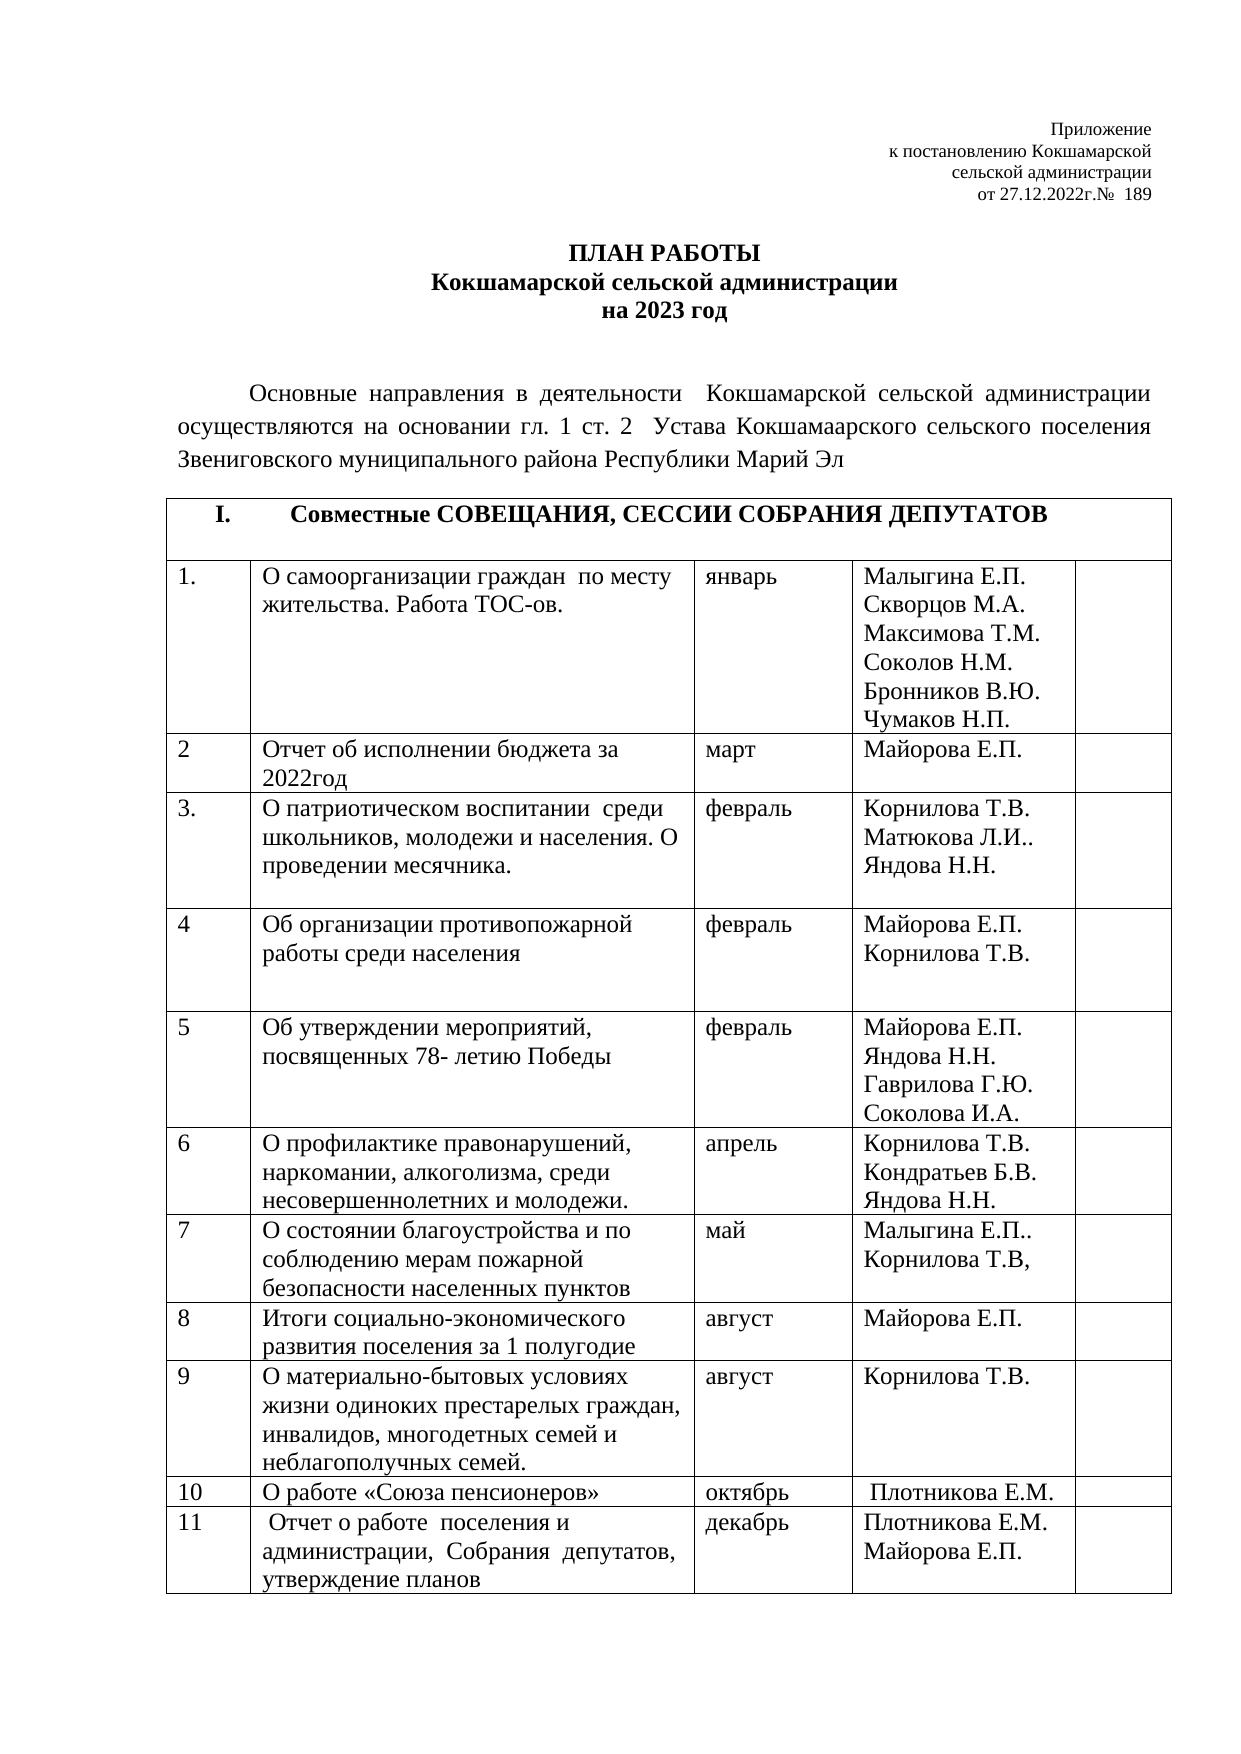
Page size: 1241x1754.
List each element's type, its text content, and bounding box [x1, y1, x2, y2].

text к постановлению Кокшамарской [177, 140, 1152, 161]
table_cell 4 [167, 909, 250, 1011]
text сельской администрации [177, 161, 1152, 183]
table_cell [1076, 1215, 1171, 1302]
text на 2023 год [177, 295, 1152, 324]
table_cell Об утверждении мероприятий, посвященных 78- летию Победы [251, 1012, 694, 1127]
table_cell 8 [167, 1303, 250, 1360]
table_cell Итоги социально-экономического развития поселения за 1 полугодие [251, 1303, 694, 1360]
table_cell декабрь [695, 1507, 852, 1593]
table_cell Плотникова Е.М. Майорова Е.П. [853, 1507, 1075, 1593]
table_cell Корнилова Т.В. Матюкова Л.И.. Яндова Н.Н. [853, 793, 1075, 908]
text ПЛАН РАБОТЫ [177, 238, 1152, 267]
table_cell Малыгина Е.П.. Корнилова Т.В, [853, 1215, 1075, 1302]
table_cell О состоянии благоустройства и по соблюдению мерам пожарной безопасности населенных пунктов [251, 1215, 694, 1302]
text от 27.12.2022г.№ 189 [177, 183, 1152, 204]
table_cell март [695, 734, 852, 792]
table_cell Майорова Е.П. Яндова Н.Н. Гаврилова Г.Ю. Соколова И.А. [853, 1012, 1075, 1127]
table_cell 5 [167, 1012, 250, 1127]
table_cell 10 [167, 1477, 250, 1506]
table_cell [1076, 734, 1171, 792]
table_cell Малыгина Е.П. Скворцов М.А. Максимова Т.М. Соколов Н.М. Бронников В.Ю. Чумаков Н.П. [853, 561, 1075, 733]
table_cell Плотникова Е.М. [853, 1477, 1075, 1506]
table_cell февраль [695, 1012, 852, 1127]
table_cell май [695, 1215, 852, 1302]
text Основные направления в деятельности Кокшамарской сельской администрации осуществляются на основании гл. 1 ст. 2 Устава Кокшамаарского сельского поселения Звениговского муниципального района Республики Марий Эл [177, 378, 1152, 473]
table_cell Майорова Е.П. Корнилова Т.В. [853, 909, 1075, 1011]
table_cell [1076, 1477, 1171, 1506]
table_cell 11 [167, 1507, 250, 1593]
table_cell февраль [695, 909, 852, 1011]
text Кокшамарской сельской администрации [177, 267, 1152, 295]
table_cell [1076, 793, 1171, 908]
table_cell август [695, 1303, 852, 1360]
table_header Совместные СОВЕЩАНИЯ, СЕССИИ СОБРАНИЯ ДЕПУТАТОВ [167, 499, 1171, 560]
table_cell [1076, 1128, 1171, 1214]
table_cell февраль [695, 793, 852, 908]
table_cell О работе «Союза пенсионеров» [251, 1477, 694, 1506]
table_cell 1. [167, 561, 250, 733]
table_cell О материально-бытовых условиях жизни одиноких престарелых граждан, инвалидов, многодетных семей и неблагополучных семей. [251, 1361, 694, 1476]
text Приложение [177, 118, 1152, 140]
table_cell [1076, 1303, 1171, 1360]
table_cell [1076, 1507, 1171, 1593]
table_cell Об организации противопожарной работы среди населения [251, 909, 694, 1011]
table_cell О профилактике правонарушений, наркомании, алкоголизма, среди несовершеннолетних и молодежи. [251, 1128, 694, 1214]
table_cell [1076, 1361, 1171, 1476]
table_cell [1076, 909, 1171, 1011]
table_cell 7 [167, 1215, 250, 1302]
table_cell О патриотическом воспитании среди школьников, молодежи и населения. О проведении месячника. [251, 793, 694, 908]
table_cell Отчет о работе поселения и администрации, Собрания депутатов, утверждение планов [251, 1507, 694, 1593]
table_cell Майорова Е.П. [853, 1303, 1075, 1360]
table_cell 9 [167, 1361, 250, 1476]
table_cell Корнилова Т.В. [853, 1361, 1075, 1476]
table_cell октябрь [695, 1477, 852, 1506]
table_cell апрель [695, 1128, 852, 1214]
table_cell январь [695, 561, 852, 733]
table_cell август [695, 1361, 852, 1476]
table_cell Отчет об исполнении бюджета за 2022год [251, 734, 694, 792]
table_cell [1076, 561, 1171, 733]
table_cell 3. [167, 793, 250, 908]
table_cell 6 [167, 1128, 250, 1214]
table_cell О самоорганизации граждан по месту жительства. Работа ТОС-ов. [251, 561, 694, 733]
table_cell [1076, 1012, 1171, 1127]
table_cell 2 [167, 734, 250, 792]
table_cell Майорова Е.П. [853, 734, 1075, 792]
table_cell Корнилова Т.В. Кондратьев Б.В. Яндова Н.Н. [853, 1128, 1075, 1214]
